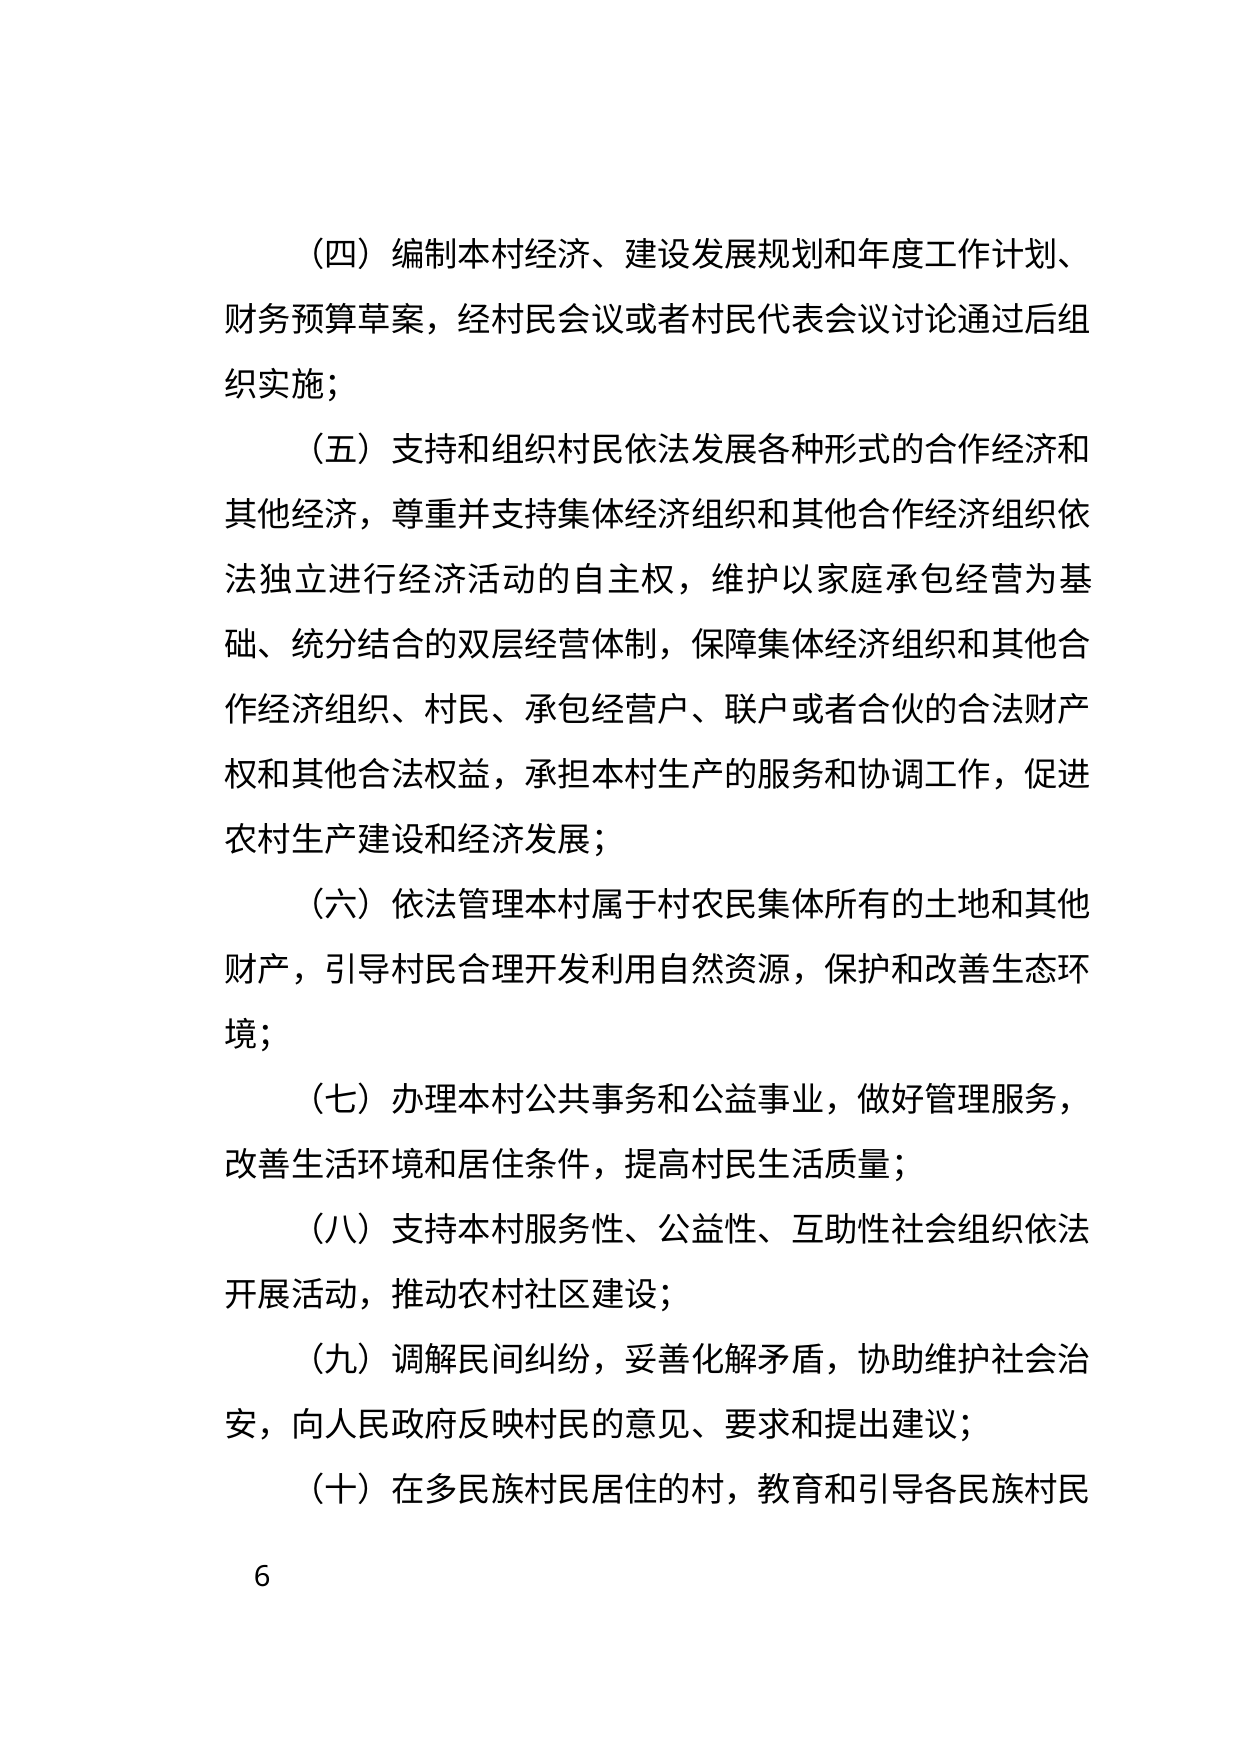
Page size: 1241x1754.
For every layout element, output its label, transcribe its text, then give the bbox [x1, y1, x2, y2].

text （九）调解民间纠纷，妥善化解矛盾，协助维护社会治安，向人民政府反映村民的意见、要求和提出建议； [224, 1324, 1093, 1454]
text （六）依法管理本村属于村农民集体所有的土地和其他财产，引导村民合理开发利用自然资源，保护和改善生态环境； [224, 869, 1093, 1064]
text （八）支持本村服务性、公益性、互助性社会组织依法开展活动，推动农村社区建设； [224, 1194, 1093, 1324]
text （五）支持和组织村民依法发展各种形式的合作经济和其他经济，尊重并支持集体经济组织和其他合作经济组织依法独立进行经济活动的自主权，维护以家庭承包经营为基础、统分结合的双层经营体制，保障集体经济组织和其他合作经济组织、村民、承包经营户、联户或者合伙的合法财产权和其他合法权益，承担本村生产的服务和协调工作，促进农村生产建设和经济发展； [224, 414, 1093, 869]
text （四）编制本村经济、建设发展规划和年度工作计划、财务预算草案，经村民会议或者村民代表会议讨论通过后组织实施； [224, 219, 1093, 414]
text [224, 1454, 1093, 1519]
text （七）办理本村公共事务和公益事业，做好管理服务，改善生活环境和居住条件，提高村民生活质量； [224, 1064, 1093, 1194]
